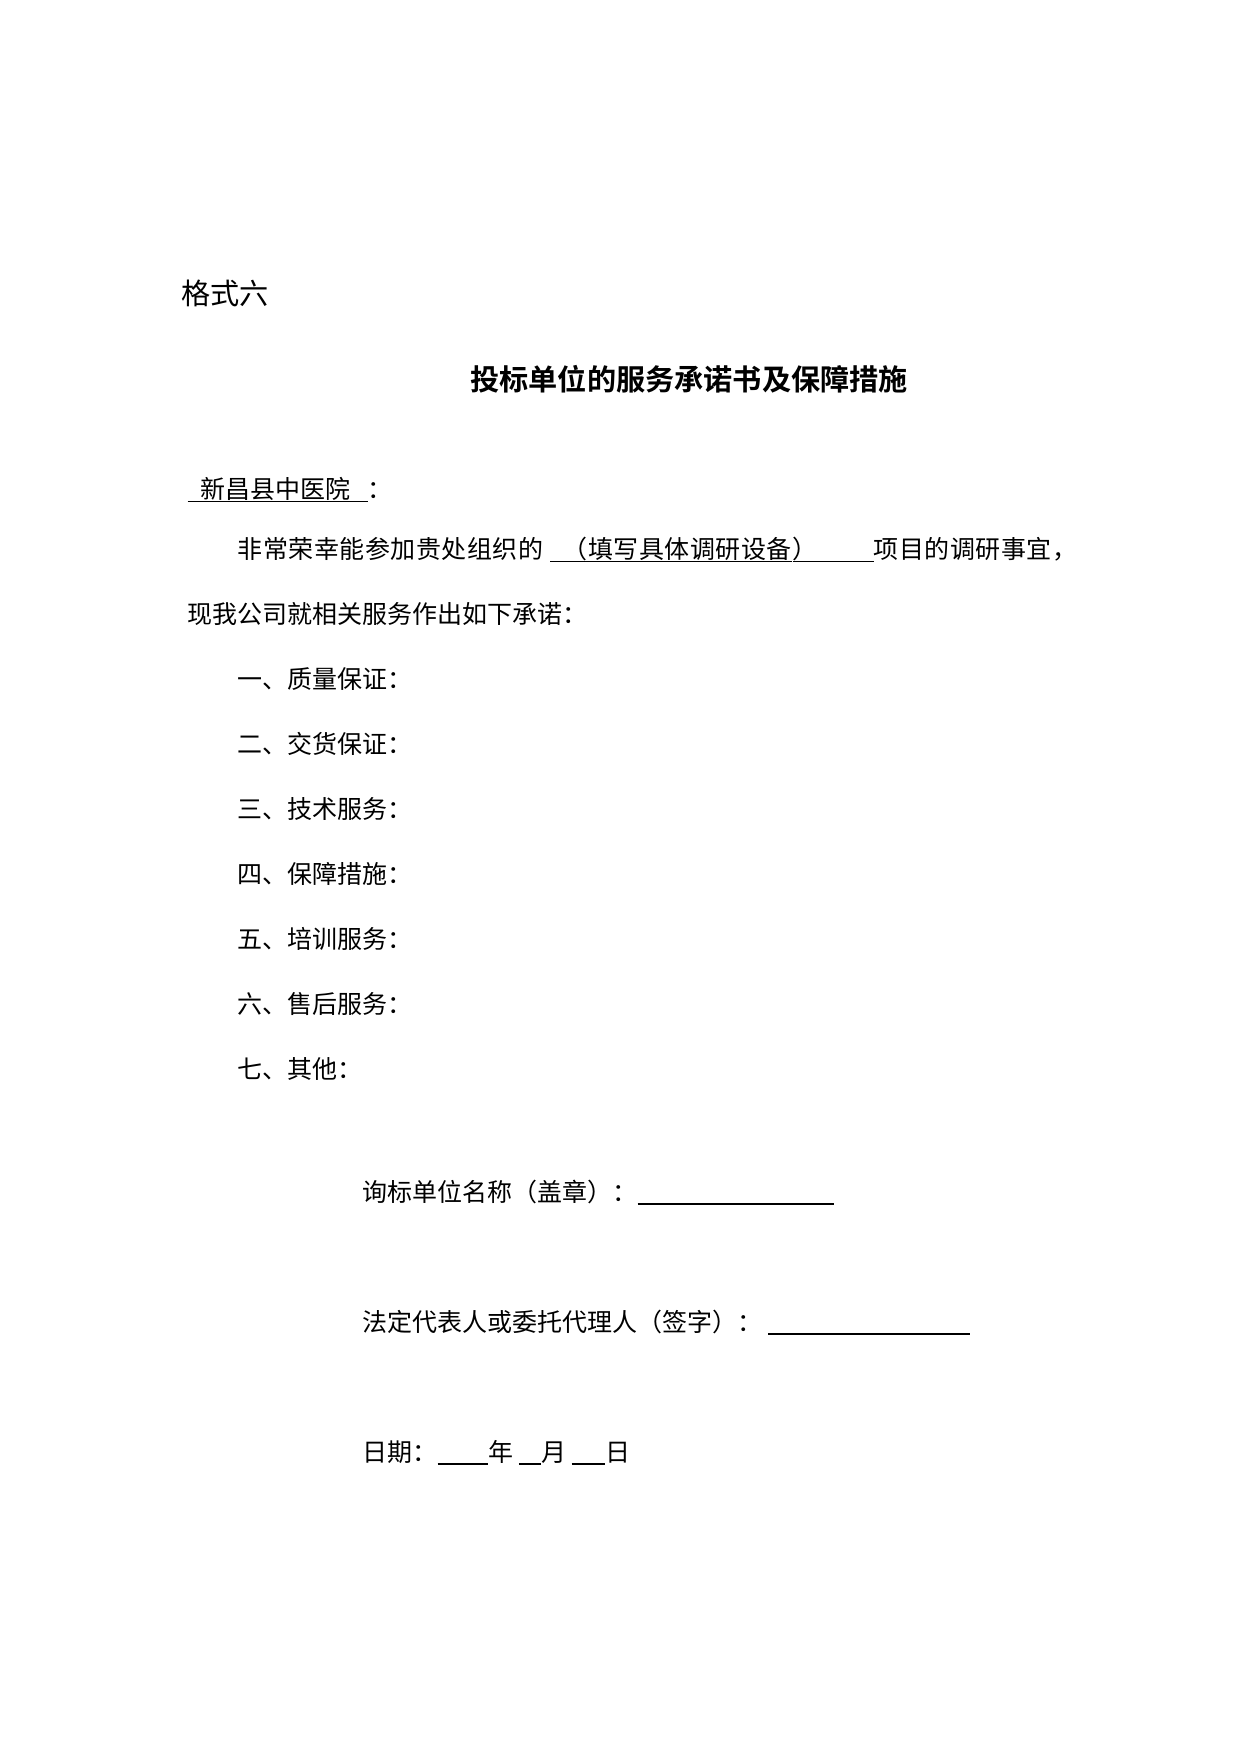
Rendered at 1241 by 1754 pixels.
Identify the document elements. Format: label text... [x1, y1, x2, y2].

text 五、培训服务： [187, 905, 1053, 970]
text 三、技术服务： [187, 775, 1053, 840]
text 四、保障措施： [187, 840, 1053, 905]
text 法定代表人或委托代理人（签字）： [187, 1288, 1053, 1353]
text 新昌县中医院 ： [187, 432, 1053, 515]
subtitle 投标单位的服务承诺书及保障措施 [325, 346, 1053, 411]
text 一、质量保证： [187, 645, 1053, 710]
text 非常荣幸能参加贵处组织的 （填写具体调研设备） 项目的调研事宜，现我公司就相关服务作出如下承诺： [187, 515, 1053, 645]
text 询标单位名称（盖章）： [187, 1158, 1053, 1223]
subtitle 格式六 [181, 259, 1053, 324]
text 日期： 年 月 日 [187, 1418, 1053, 1483]
text 二、交货保证： [187, 710, 1053, 775]
text 七、其他： [187, 1035, 1053, 1100]
text 六、售后服务： [187, 970, 1053, 1035]
